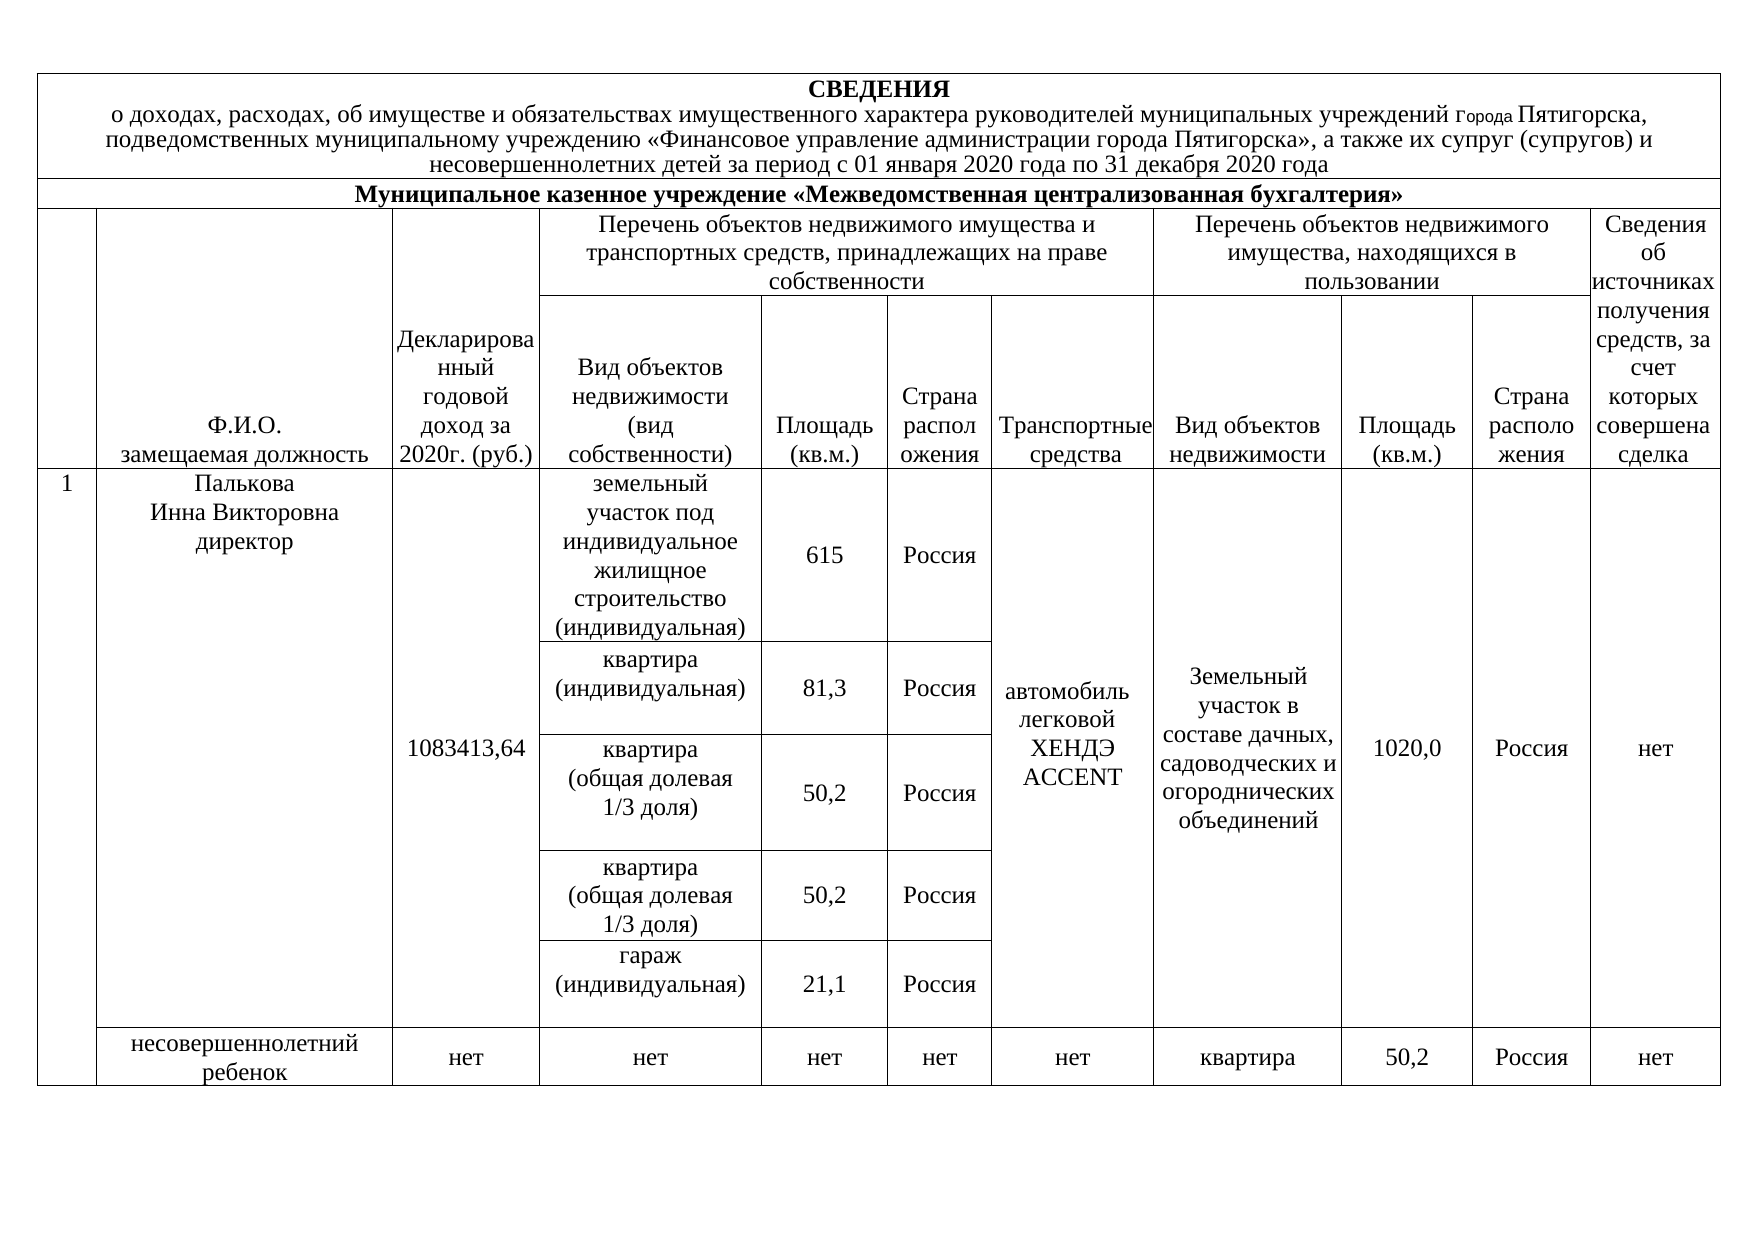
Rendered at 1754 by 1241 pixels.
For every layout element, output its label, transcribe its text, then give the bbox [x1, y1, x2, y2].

table_cell 1083413,64 [393, 469, 539, 1027]
table_cell Вид объектов недвижимости (вид собственности) [540, 296, 761, 467]
table_cell Земельный участок в составе дачных, садоводческих и огороднических объединений [1154, 469, 1341, 1027]
table_cell 50,2 [762, 851, 887, 939]
table_cell Ф.И.О. замещаемая должность [97, 209, 392, 467]
table_cell нет [992, 1028, 1153, 1085]
table_cell Россия [888, 941, 991, 1027]
table_cell Палькова Инна Викторовна директор [97, 469, 392, 1027]
table_cell земельный участок под индивидуальное жилищное строительство (индивидуальная) [540, 469, 761, 641]
table_cell нет [1591, 469, 1720, 1027]
table_cell 50,2 [762, 735, 887, 849]
table_cell Страна расположения [888, 296, 991, 467]
table_cell автомобиль легковой ХЕНДЭ АCCENT [992, 469, 1153, 1027]
table_cell Вид объектов недвижимости [1154, 296, 1341, 467]
table_cell Россия [888, 642, 991, 733]
table_cell нет [762, 1028, 887, 1085]
table_cell нет [888, 1028, 991, 1085]
table_cell Перечень объектов недвижимого имущества, находящихся в пользовании [1154, 209, 1590, 295]
table_cell нет [1591, 1028, 1720, 1085]
table_cell нет [540, 1028, 761, 1085]
table_cell Россия [1473, 1028, 1590, 1085]
table_cell Россия [888, 469, 991, 641]
table_cell гараж (индивидуальная) [540, 941, 761, 1027]
table_cell несовершеннолетний ребенок [97, 1028, 392, 1085]
table_cell Перечень объектов недвижимого имущества и транспортных средств, принадлежащих на праве собственности [540, 209, 1153, 295]
table_cell Муниципальное казенное учреждение «Межведомственная централизованная бухгалтерия» [38, 179, 1720, 208]
table_cell Сведения об источниках получения средств, за счет которых совершена сделка [1591, 209, 1720, 467]
table_cell Площадь (кв.м.) [762, 296, 887, 467]
table_cell 615 [762, 469, 887, 641]
table_cell Страна расположения [1473, 296, 1590, 467]
table_cell 21,1 [762, 941, 887, 1027]
table_cell 50,2 [1342, 1028, 1472, 1085]
table_cell Декларированный годовой доход за 2020г. (руб.) [393, 209, 539, 467]
table_cell квартира [1154, 1028, 1341, 1085]
table_cell Россия [888, 851, 991, 939]
table_cell нет [393, 1028, 539, 1085]
table_header СВЕДЕНИЯ о доходах, расходах, об имуществе и обязательствах имущественного характера руководителей муниципальных учреждений города Пятигорска, подведомственных муниципальному учреждению «Финансовое управление администрации города Пятигорска», а также их супруг (супругов) и несовершеннолетних детей за период с 01 января 2020 года по 31 декабря 2020 года [38, 74, 1720, 178]
table_cell Транспортные средства [992, 296, 1153, 467]
table_cell 1020,0 [1342, 469, 1472, 1027]
table_cell квартира (индивидуальная) [540, 642, 761, 733]
table_cell Площадь (кв.м.) [1342, 296, 1472, 467]
table_cell 1 [38, 469, 96, 1085]
table_cell [38, 209, 96, 467]
table_cell Россия [1473, 469, 1590, 1027]
table_cell 81,3 [762, 642, 887, 733]
table_cell Россия [888, 735, 991, 849]
table_cell квартира (общая долевая 1/3 доля) [540, 735, 761, 849]
table_cell квартира (общая долевая 1/3 доля) [540, 851, 761, 939]
